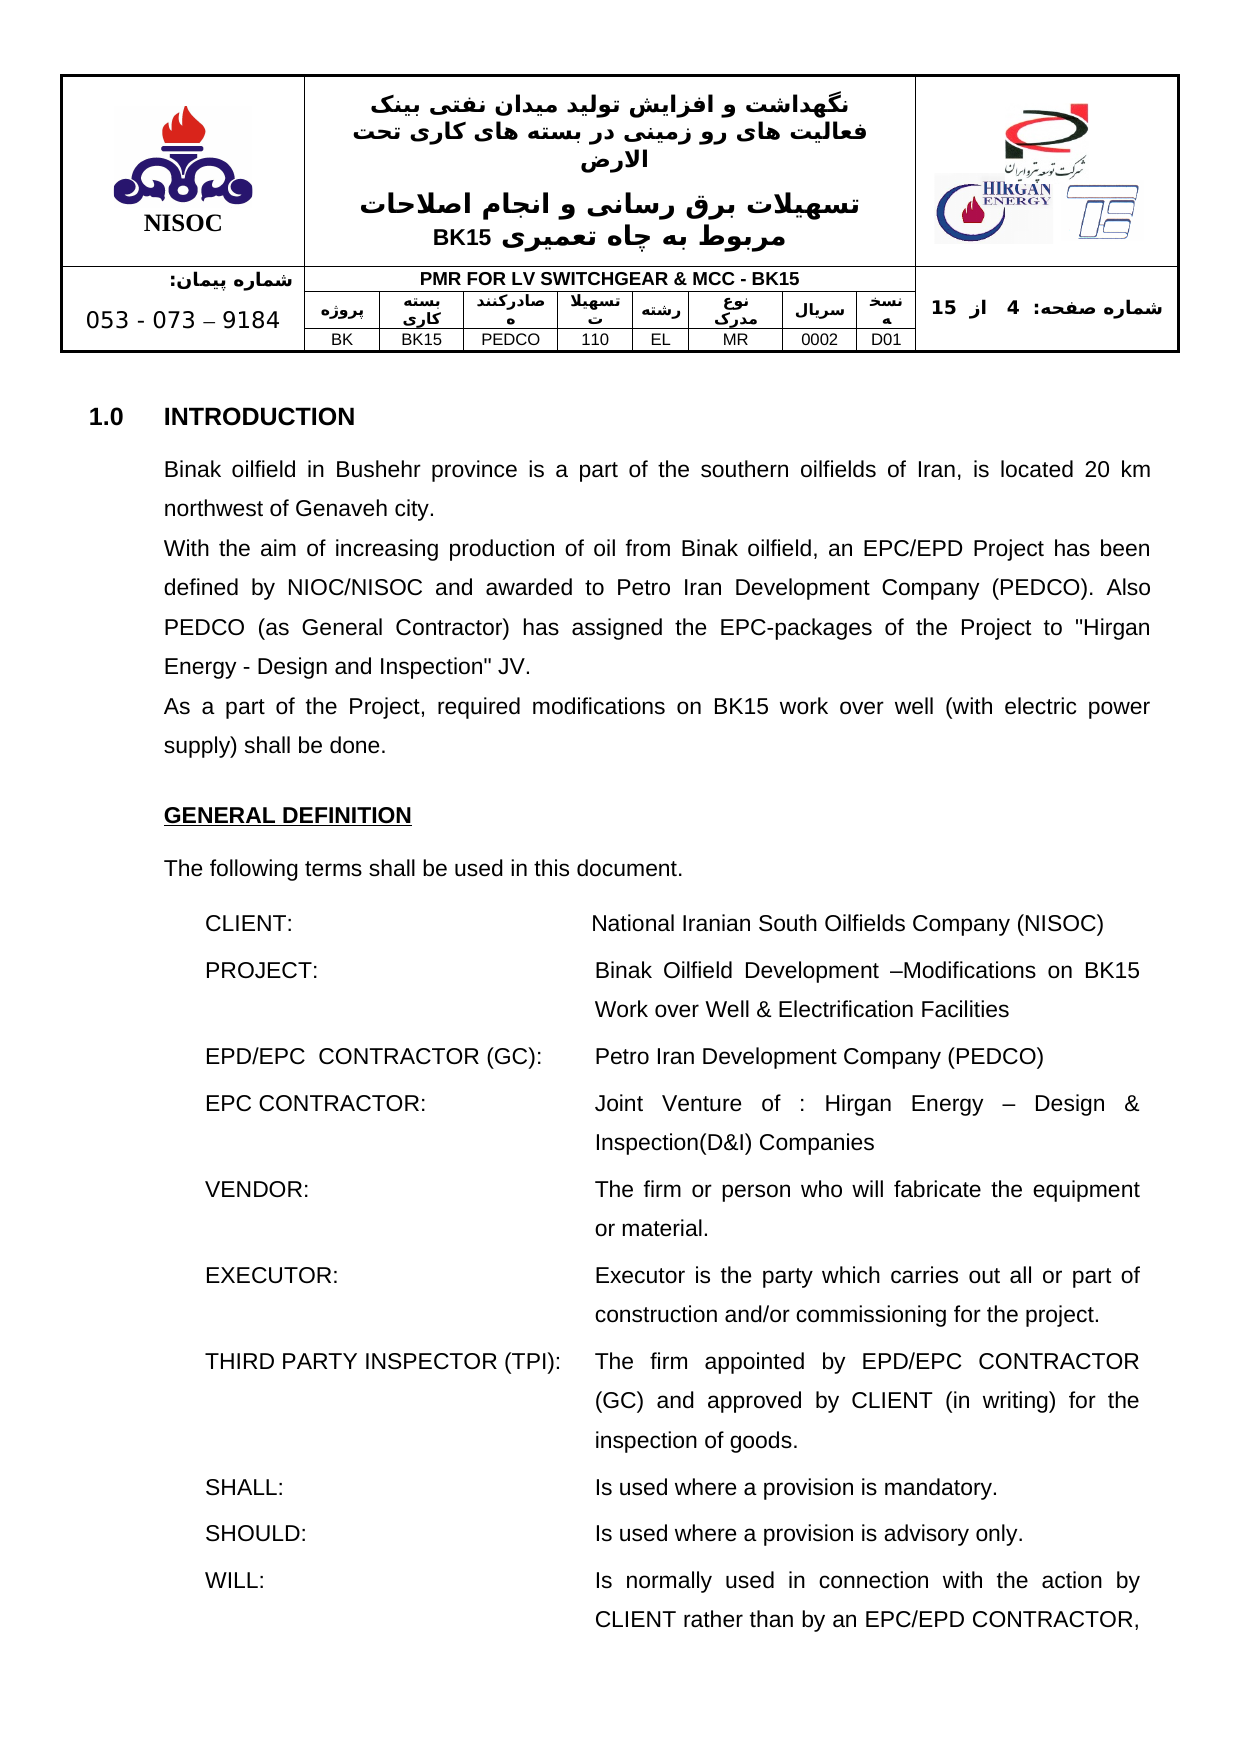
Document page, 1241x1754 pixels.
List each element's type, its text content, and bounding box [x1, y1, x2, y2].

list GENERAL DEFINITION [164, 802, 1152, 828]
table_cell SHOULD: [194, 1516, 580, 1563]
list With the aim of increasing production of oil from Binak oilfield, an EPC/EPD Project has been defined by NIOC/NISOC and awarded to Petro Iran Development Company (PEDCO). Also PEDCO (as General Contractor) has assigned the EPC-packages of the Project to "Hirgan Energy - Design and Inspection" JV. [164, 535, 1152, 679]
table_cell EPD/EPC CONTRACTOR (GC): [194, 1039, 580, 1085]
list The following terms shall be used in this document. [164, 854, 1152, 881]
table_cell Executor is the party which carries out all or part of construction and/or commissioning for the project. [580, 1258, 1152, 1344]
table_cell EPC CONTRACTOR: [194, 1085, 580, 1171]
table_header CLIENT: [194, 906, 580, 952]
table_cell EXECUTOR: [194, 1258, 580, 1344]
list Binak oilfield in Bushehr province is a part of the southern oilfields of Iran, is located 20 km northwest of Genaveh city. [164, 456, 1152, 522]
table_cell Petro Iran Development Company (PEDCO) [580, 1039, 1152, 1085]
table_cell The firm or person who will fabricate the equipment or material. [580, 1171, 1152, 1258]
table_cell SHALL: [194, 1469, 580, 1516]
table_cell THIRD PARTY INSPECTOR (TPI): [194, 1344, 580, 1469]
table_cell Binak Oilfield Development –Modifications on BK15 Work over Well & Electrification Facilities [580, 953, 1152, 1039]
table_cell PROJECT: [194, 953, 580, 1039]
picture [113, 106, 253, 208]
table_cell Is used where a provision is mandatory. [580, 1469, 1152, 1516]
table_header National Iranian South Oilfields Company (NISOC) [580, 906, 1152, 952]
picture [934, 103, 1089, 244]
table_cell The firm appointed by EPD/EPC CONTRACTOR (GC) and approved by CLIENT (in writing) for the inspection of goods. [580, 1344, 1152, 1469]
list INTRODUCTION [89, 402, 1152, 431]
table_cell VENDOR: [194, 1171, 580, 1258]
table_cell Is normally used in connection with the action by CLIENT rather than by an EPC/EPD CONTRACTOR, supplier or VENDOR. [580, 1563, 1152, 1633]
table_cell WILL: [194, 1563, 580, 1633]
list As a part of the Project, required modifications on BK15 work over well (with electric power supply) shall be done. [164, 693, 1152, 758]
table_cell Is used where a provision is advisory only. [580, 1516, 1152, 1563]
table_cell Joint Venture of : Hirgan Energy – Design & Inspection(D&I) Companies [580, 1085, 1152, 1171]
